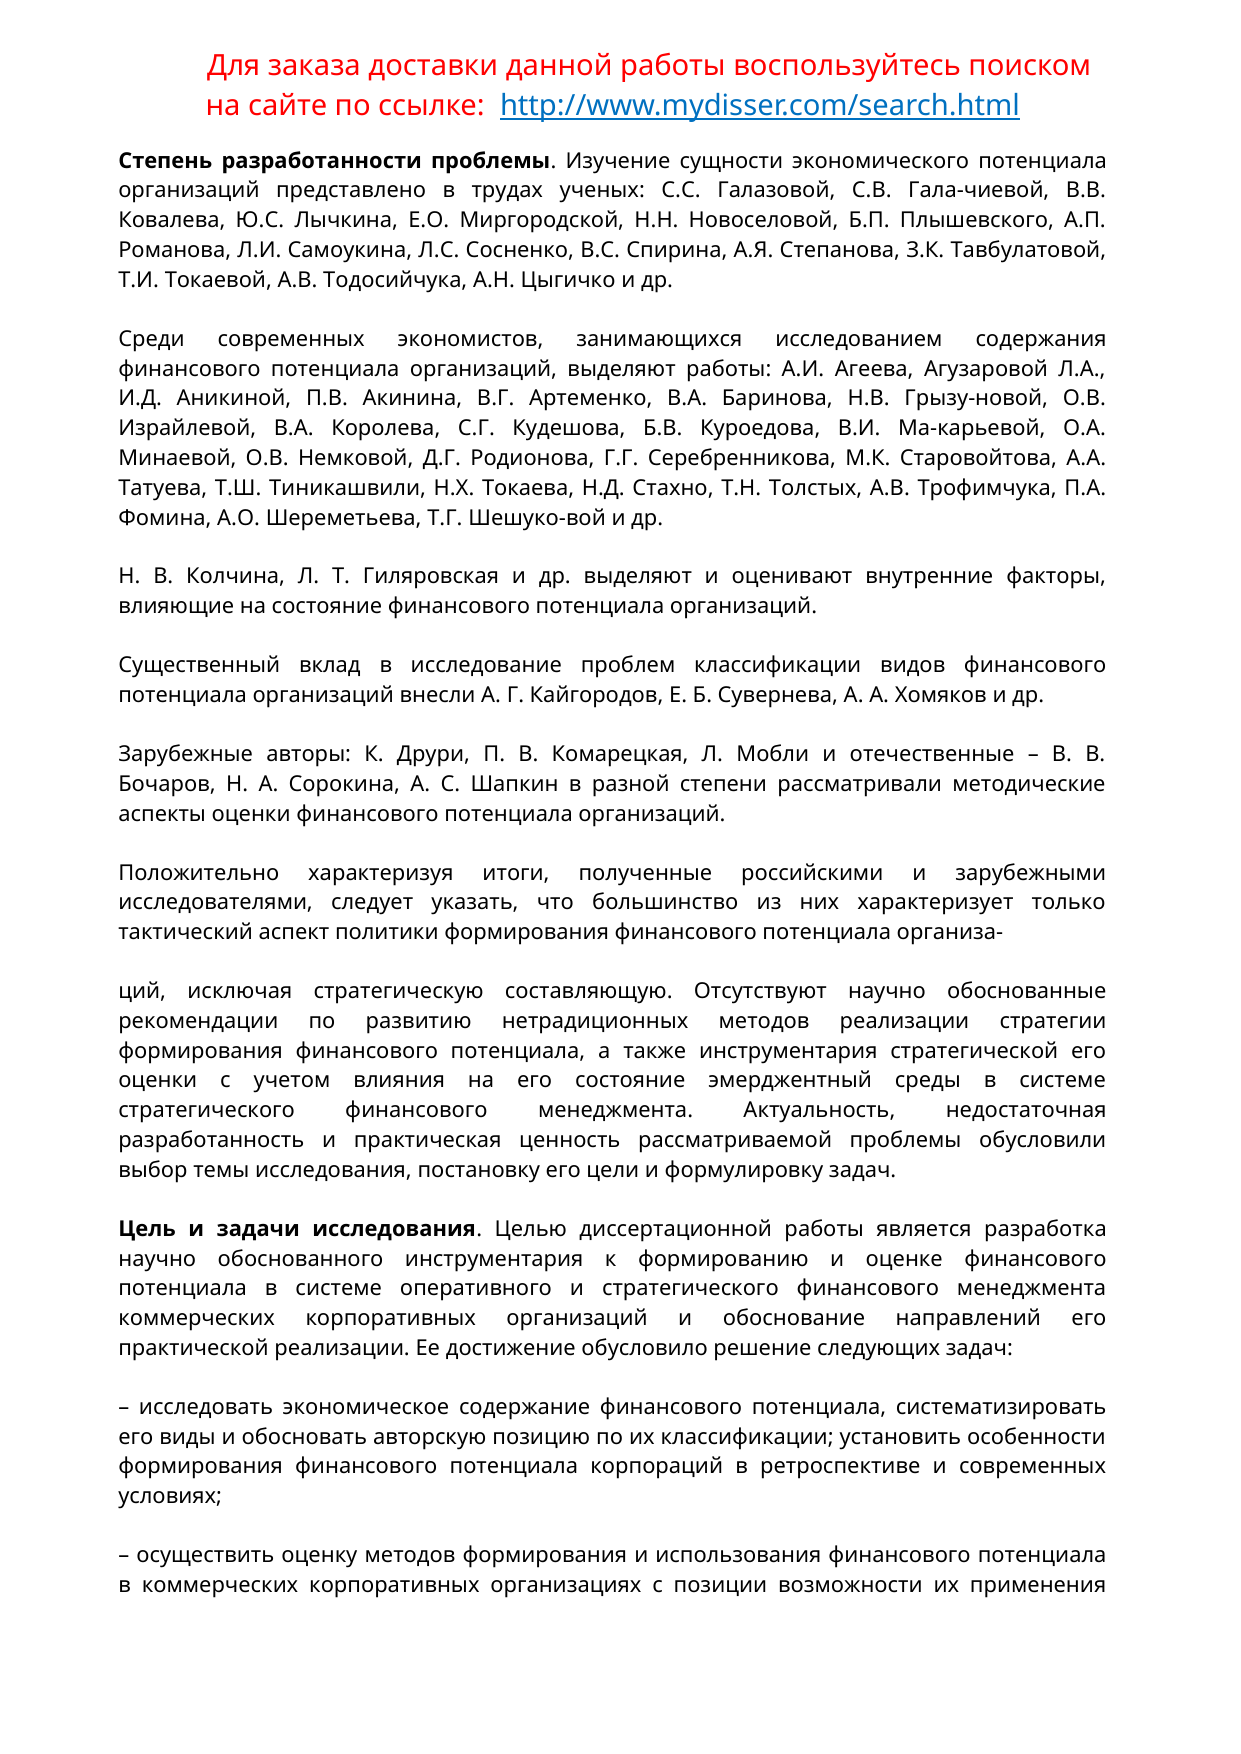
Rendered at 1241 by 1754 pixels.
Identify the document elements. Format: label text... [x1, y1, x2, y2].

text Зарубежные авторы: К. Друри, П. В. Комарецкая, Л. Мобли и отечественные – В. В. Бочаров, Н. А. Сорокина, А. С. Шапкин в разной степени рассматривали методические аспекты оценки финансового потенциала организаций. [118, 738, 1107, 827]
text Степень разработанности проблемы. Изучение сущности экономического потенциала организаций представлено в трудах ученых: С.С. Галазовой, С.В. Гала-чиевой, В.В. Ковалева, Ю.С. Лычкина, Е.О. Миргородской, Н.Н. Новоселовой, Б.П. Плышевского, А.П. Романова, Л.И. Самоукина, Л.С. Сосненко, В.С. Спирина, А.Я. Степанова, З.К. Тавбулатовой, Т.И. Токаевой, А.В. Тодосийчука, А.Н. Цыгичко и др. [118, 144, 1107, 293]
text ций, исключая стратегическую составляющую. Отсутствуют научно обоснованные рекомендации по развитию нетрадиционных методов реализации стратегии формирования финансового потенциала, а также инструментария стратегической его оценки с учетом влияния на его состояние эмерджентный среды в системе стратегического финансового менеджмента. Актуальность, недостаточная разработанность и практическая ценность рассматриваемой проблемы обусловили выбор темы исследования, постановку его цели и формулировку задач. [118, 975, 1107, 1183]
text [118, 1539, 1107, 1599]
text Существенный вклад в исследование проблем классификации видов финансового потенциала организаций внесли А. Г. Кайгородов, Е. Б. Сувернева, А. А. Хомяков и др. [118, 649, 1107, 709]
text – исследовать экономическое содержание финансового потенциала, систематизировать его виды и обосновать авторскую позицию по их классификации; установить особенности формирования финансового потенциала корпораций в ретроспективе и современных условиях; [118, 1391, 1107, 1510]
text Цель и задачи исследования. Целью диссертационной работы является разработка научно обоснованного инструментария к формированию и оценке финансового потенциала в системе оперативного и стратегического финансового менеджмента коммерческих корпоративных организаций и обоснование направлений его практической реализации. Ее достижение обусловило решение следующих задач: [118, 1213, 1107, 1362]
text Н. В. Колчина, Л. Т. Гиляровская и др. выделяют и оценивают внутренние факторы, влияющие на состояние финансового потенциала организаций. [118, 560, 1107, 620]
text Среди современных экономистов, занимающихся исследованием содержания финансового потенциала организаций, выделяют работы: А.И. Агеева, Агузаровой Л.А., И.Д. Аникиной, П.В. Акинина, В.Г. Артеменко, В.А. Баринова, Н.В. Грызу-новой, О.В. Израйлевой, В.А. Королева, С.Г. Кудешова, Б.В. Куроедова, В.И. Ма-карьевой, О.А. Минаевой, О.В. Немковой, Д.Г. Родионова, Г.Г. Серебренникова, М.К. Старовойтова, А.А. Татуева, Т.Ш. Тиникашвили, Н.Х. Токаева, Н.Д. Стахно, Т.Н. Толстых, А.В. Трофимчука, П.А. Фомина, А.О. Шереметьева, Т.Г. Шешуко-вой и др. [118, 323, 1107, 531]
text Положительно характеризуя итоги, полученные российскими и зарубежными исследователями, следует указать, что большинство из них характеризует только тактический аспект политики формирования финансового потенциала организа- [118, 856, 1107, 946]
